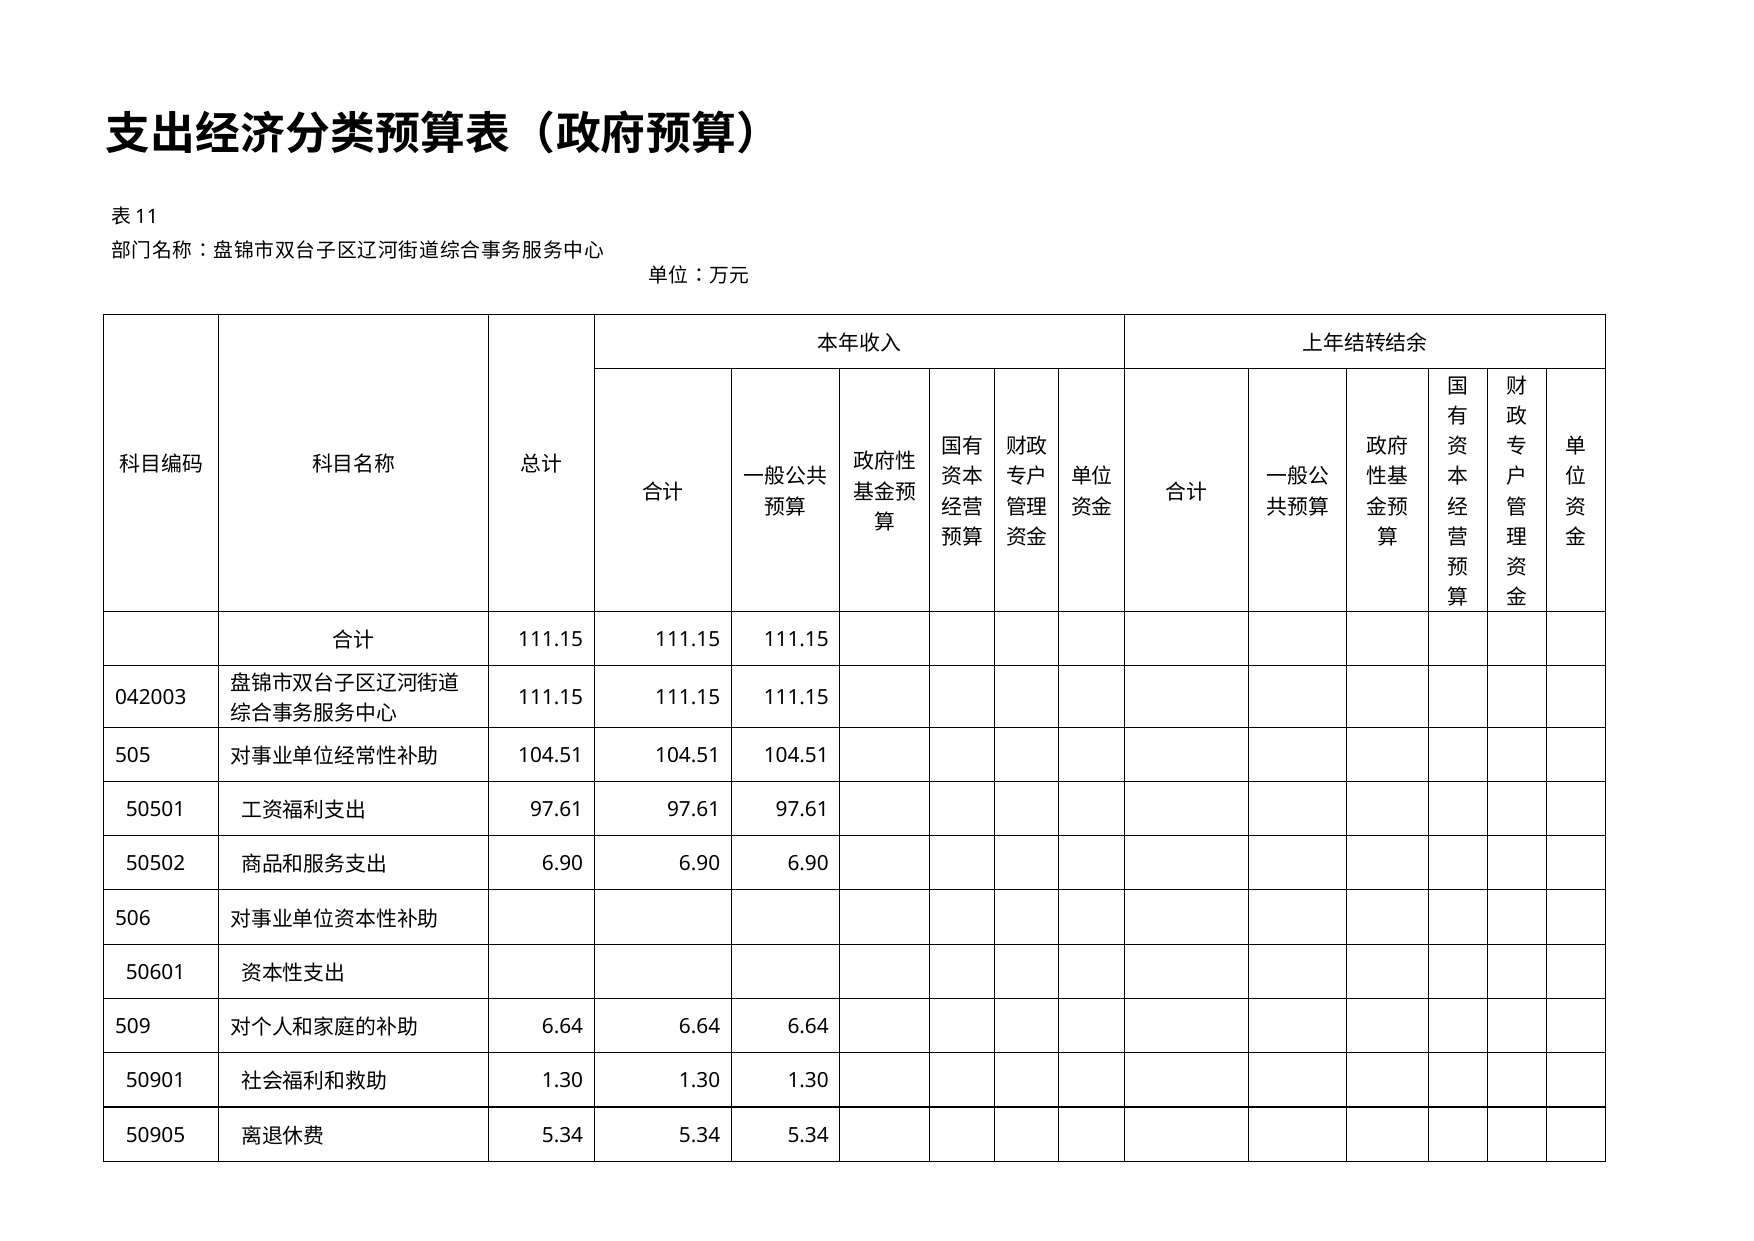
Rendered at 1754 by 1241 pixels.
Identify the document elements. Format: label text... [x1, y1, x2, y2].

table_cell [930, 1053, 994, 1106]
table_cell 1.30 [489, 1053, 594, 1106]
table_cell [1347, 728, 1428, 781]
table_cell [1125, 612, 1248, 665]
table_cell [1059, 890, 1124, 944]
table_cell 6.64 [595, 999, 731, 1052]
table_cell [1059, 999, 1124, 1052]
table_cell [930, 782, 994, 835]
table_cell 对个人和家庭的补助 [219, 999, 488, 1052]
table_cell 一般公共预算 [1249, 369, 1346, 611]
table_cell [1059, 1108, 1124, 1161]
table_cell [1547, 782, 1605, 835]
table_cell [1059, 836, 1124, 889]
table_cell [1488, 1108, 1546, 1161]
table_cell [1347, 890, 1428, 944]
table_cell 505 [104, 728, 218, 781]
table_cell 一般公共预算 [732, 369, 839, 611]
table_cell [1347, 999, 1428, 1052]
table_cell [1347, 1053, 1428, 1106]
table_cell [840, 890, 929, 944]
table_cell [1249, 1053, 1346, 1106]
table_cell [489, 945, 594, 998]
table_cell [1429, 782, 1487, 835]
table_cell [840, 999, 929, 1052]
table_cell [1059, 945, 1124, 998]
table_header 上年结转结余 [1125, 315, 1605, 368]
table_cell [732, 945, 839, 998]
table_cell 合计 [595, 369, 731, 611]
table_cell [1547, 999, 1605, 1052]
table_cell 1.30 [732, 1053, 839, 1106]
table_cell [840, 612, 929, 665]
table_cell 6.64 [489, 999, 594, 1052]
table_cell [995, 836, 1058, 889]
table_cell [840, 782, 929, 835]
table_cell [1429, 945, 1487, 998]
table_cell 97.61 [732, 782, 839, 835]
text 表11 [111, 202, 1647, 228]
table_cell [995, 782, 1058, 835]
table_cell [995, 1108, 1058, 1161]
table_cell [732, 890, 839, 944]
table_cell [840, 1053, 929, 1106]
table_cell 盘锦市双台子区辽河街道综合事务服务中心 [219, 666, 488, 727]
table_cell 国有资本经营预算 [930, 369, 994, 611]
table_cell [1488, 612, 1546, 665]
table_cell [104, 612, 218, 665]
table_cell 合计 [1125, 369, 1248, 611]
table_cell 111.15 [489, 666, 594, 727]
table_cell [1249, 945, 1346, 998]
table_cell [1059, 1053, 1124, 1106]
table_cell 5.34 [595, 1108, 731, 1161]
table_cell [1125, 782, 1248, 835]
table_cell [840, 728, 929, 781]
table_cell [595, 945, 731, 998]
table_cell 商品和服务支出 [219, 836, 488, 889]
table_cell [1547, 1108, 1605, 1161]
table_cell [1547, 1053, 1605, 1106]
table_cell [995, 666, 1058, 727]
table_cell 工资福利支出 [219, 782, 488, 835]
table_cell [930, 1108, 994, 1161]
table_cell 506 [104, 890, 218, 944]
table_cell [840, 945, 929, 998]
table_cell [1547, 612, 1605, 665]
table_cell [1059, 666, 1124, 727]
table_cell [1125, 666, 1248, 727]
table_cell [1547, 890, 1605, 944]
table_cell [1547, 728, 1605, 781]
table_cell [595, 890, 731, 944]
table_cell [1429, 890, 1487, 944]
table_header 总计 [489, 315, 594, 611]
table_cell 50901 [104, 1053, 218, 1106]
table_cell 6.90 [489, 836, 594, 889]
table_cell 单位资金 [1547, 369, 1605, 611]
table_cell 104.51 [489, 728, 594, 781]
table_cell [1347, 836, 1428, 889]
table_cell 单位资金 [1059, 369, 1124, 611]
table_cell 财政专户管理资金 [995, 369, 1058, 611]
table_cell [1488, 836, 1546, 889]
text 部门名称：盘锦市双台子区辽河街道综合事务服务中心 单位：万元 [111, 236, 1647, 289]
table_cell [1125, 945, 1248, 998]
table_cell 国有资本经营预算 [1429, 369, 1487, 611]
table_cell [1429, 836, 1487, 889]
table_cell [840, 666, 929, 727]
table_cell [1347, 1108, 1428, 1161]
table_cell [1347, 612, 1428, 665]
table_cell 111.15 [732, 666, 839, 727]
table_cell [1059, 782, 1124, 835]
table_cell [995, 728, 1058, 781]
table_cell [1125, 1108, 1248, 1161]
table_cell [1488, 890, 1546, 944]
table_cell [1547, 836, 1605, 889]
table_cell 5.34 [732, 1108, 839, 1161]
table_cell 111.15 [489, 612, 594, 665]
table_cell [1125, 728, 1248, 781]
table_cell [1249, 999, 1346, 1052]
table_cell 50502 [104, 836, 218, 889]
table_cell [1249, 612, 1346, 665]
table_cell [930, 728, 994, 781]
table_cell [1249, 1108, 1346, 1161]
table_cell 111.15 [595, 612, 731, 665]
table_cell [930, 945, 994, 998]
table_cell 50501 [104, 782, 218, 835]
table_cell [1488, 782, 1546, 835]
table_cell [1547, 666, 1605, 727]
table_cell [489, 890, 594, 944]
table_cell [1488, 728, 1546, 781]
table_cell [840, 1108, 929, 1161]
table_cell [1249, 836, 1346, 889]
table_header 本年收入 [595, 315, 1124, 368]
table_cell [840, 836, 929, 889]
table_cell 509 [104, 999, 218, 1052]
table_cell [995, 945, 1058, 998]
table_cell [1249, 728, 1346, 781]
table_cell [1059, 612, 1124, 665]
table_cell [1347, 782, 1428, 835]
table_cell 合计 [219, 612, 488, 665]
table_cell 政府性基金预算 [1347, 369, 1428, 611]
table_cell 政府性基金预算 [840, 369, 929, 611]
table_cell 97.61 [595, 782, 731, 835]
table_cell 社会福利和救助 [219, 1053, 488, 1106]
table_cell [1488, 945, 1546, 998]
table_cell 50905 [104, 1108, 218, 1161]
table_cell [930, 666, 994, 727]
table_cell [930, 836, 994, 889]
table_header 科目名称 [219, 315, 488, 611]
table_cell [1429, 999, 1487, 1052]
table_cell 111.15 [732, 612, 839, 665]
table_cell [930, 999, 994, 1052]
table_cell 97.61 [489, 782, 594, 835]
table_cell [1249, 666, 1346, 727]
table_cell [1488, 999, 1546, 1052]
table_cell 对事业单位资本性补助 [219, 890, 488, 944]
table_cell 042003 [104, 666, 218, 727]
table_cell [1059, 728, 1124, 781]
table_cell 104.51 [595, 728, 731, 781]
table_cell [1429, 666, 1487, 727]
table_cell [1125, 1053, 1248, 1106]
table_cell [1125, 836, 1248, 889]
table_cell 1.30 [595, 1053, 731, 1106]
table_cell [1429, 1108, 1487, 1161]
table_cell 111.15 [595, 666, 731, 727]
table_cell [1347, 666, 1428, 727]
table_cell [1429, 1053, 1487, 1106]
table_cell 5.34 [489, 1108, 594, 1161]
text 支出经济分类预算表（政府预算） [105, 104, 1647, 161]
table_cell 资本性支出 [219, 945, 488, 998]
table_cell [1488, 1053, 1546, 1106]
table_cell [1125, 890, 1248, 944]
table_cell [995, 1053, 1058, 1106]
table_cell [995, 890, 1058, 944]
table_cell 财政专户管理资金 [1488, 369, 1546, 611]
table_header 科目编码 [104, 315, 218, 611]
table_cell [930, 890, 994, 944]
table_cell [1125, 999, 1248, 1052]
table_cell [1249, 890, 1346, 944]
table_cell [1429, 728, 1487, 781]
table_cell [1347, 945, 1428, 998]
table_cell [930, 612, 994, 665]
table_cell 6.90 [595, 836, 731, 889]
table_cell 6.64 [732, 999, 839, 1052]
table_cell [995, 612, 1058, 665]
table_cell [1249, 782, 1346, 835]
table_cell [1488, 666, 1546, 727]
table_cell 对事业单位经常性补助 [219, 728, 488, 781]
table_cell [1429, 612, 1487, 665]
table_cell [1547, 945, 1605, 998]
table_cell [995, 999, 1058, 1052]
table_cell 离退休费 [219, 1108, 488, 1161]
table_cell 104.51 [732, 728, 839, 781]
table_cell 50601 [104, 945, 218, 998]
table_cell 6.90 [732, 836, 839, 889]
